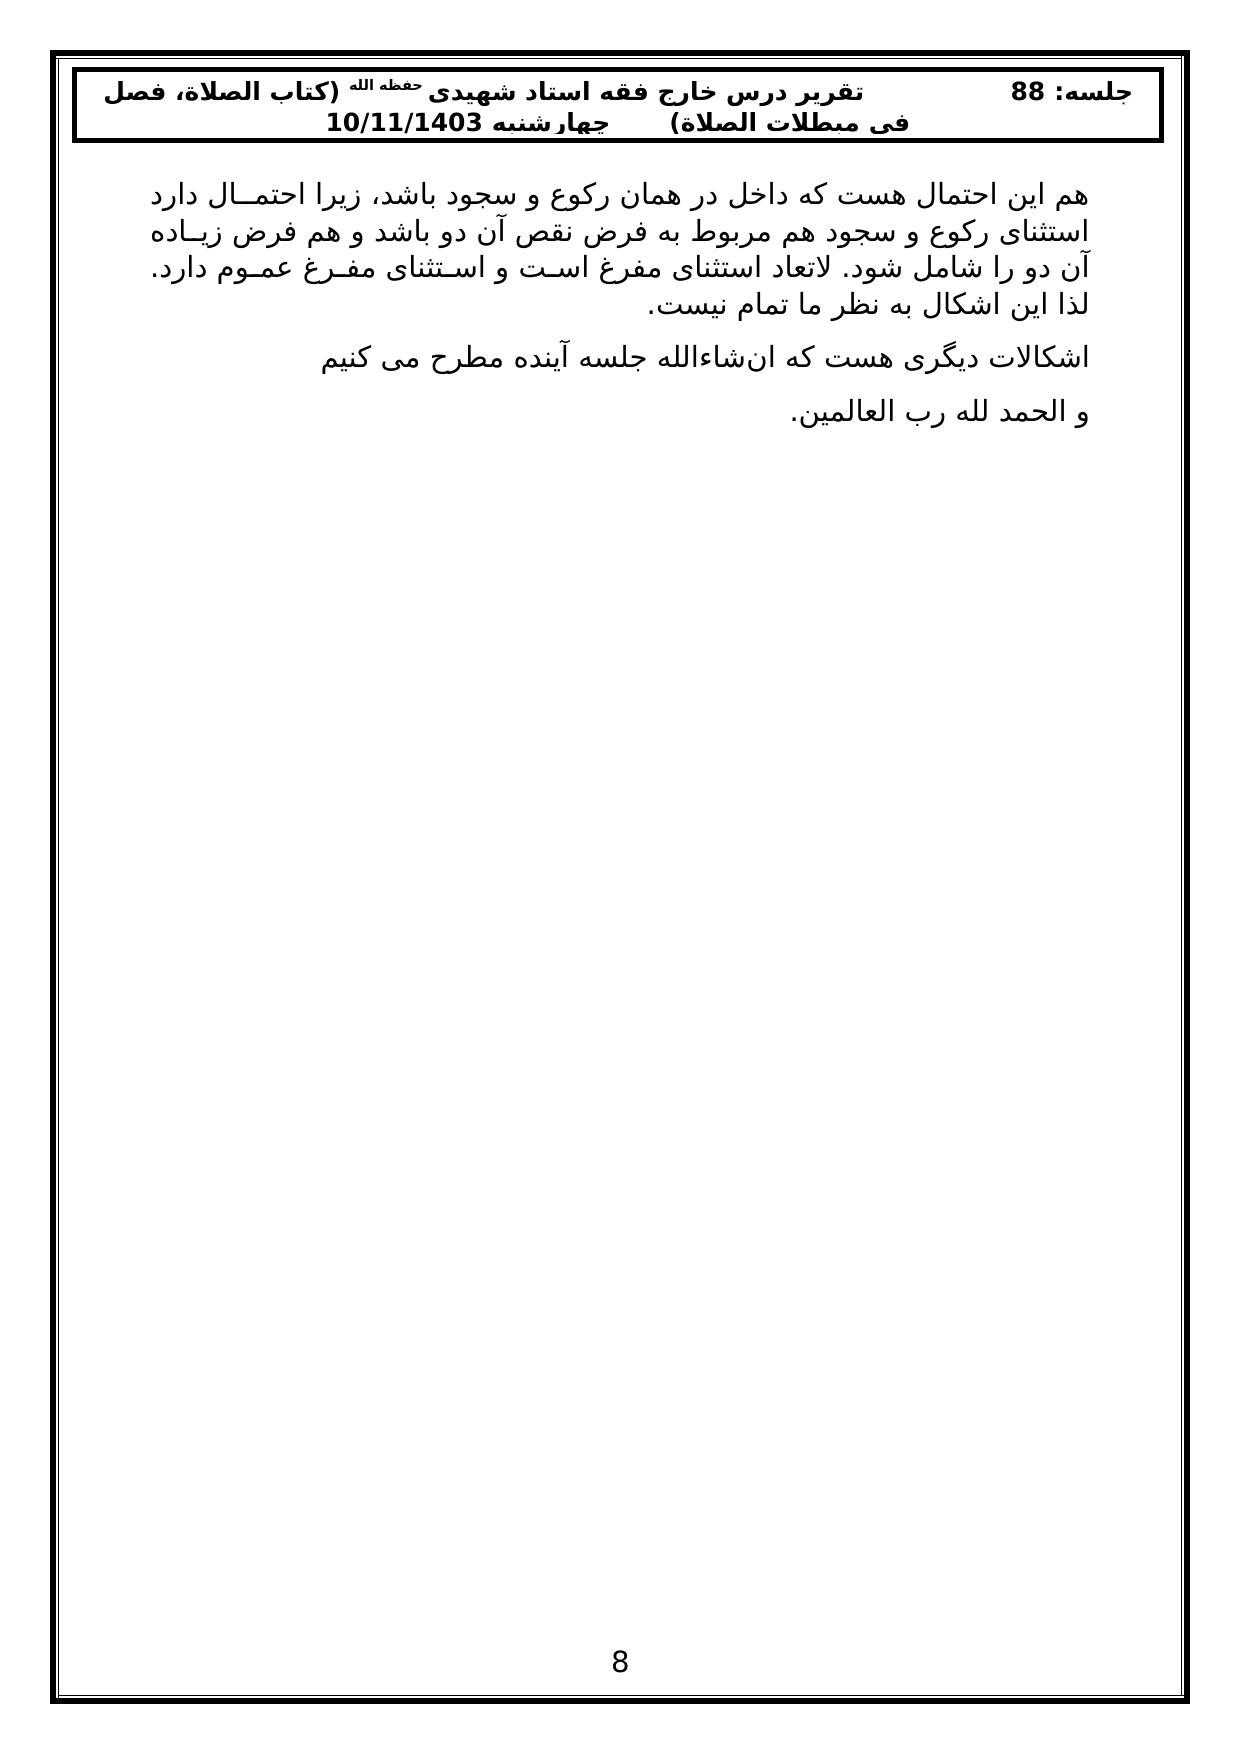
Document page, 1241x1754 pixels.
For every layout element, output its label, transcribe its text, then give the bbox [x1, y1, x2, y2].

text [150, 177, 1090, 321]
text اشکالات دیگری هست که ان‌شاءالله جلسه آینده مطرح می کنیم [150, 341, 1090, 374]
text و الحمد لله رب العالمین. [150, 394, 1090, 428]
